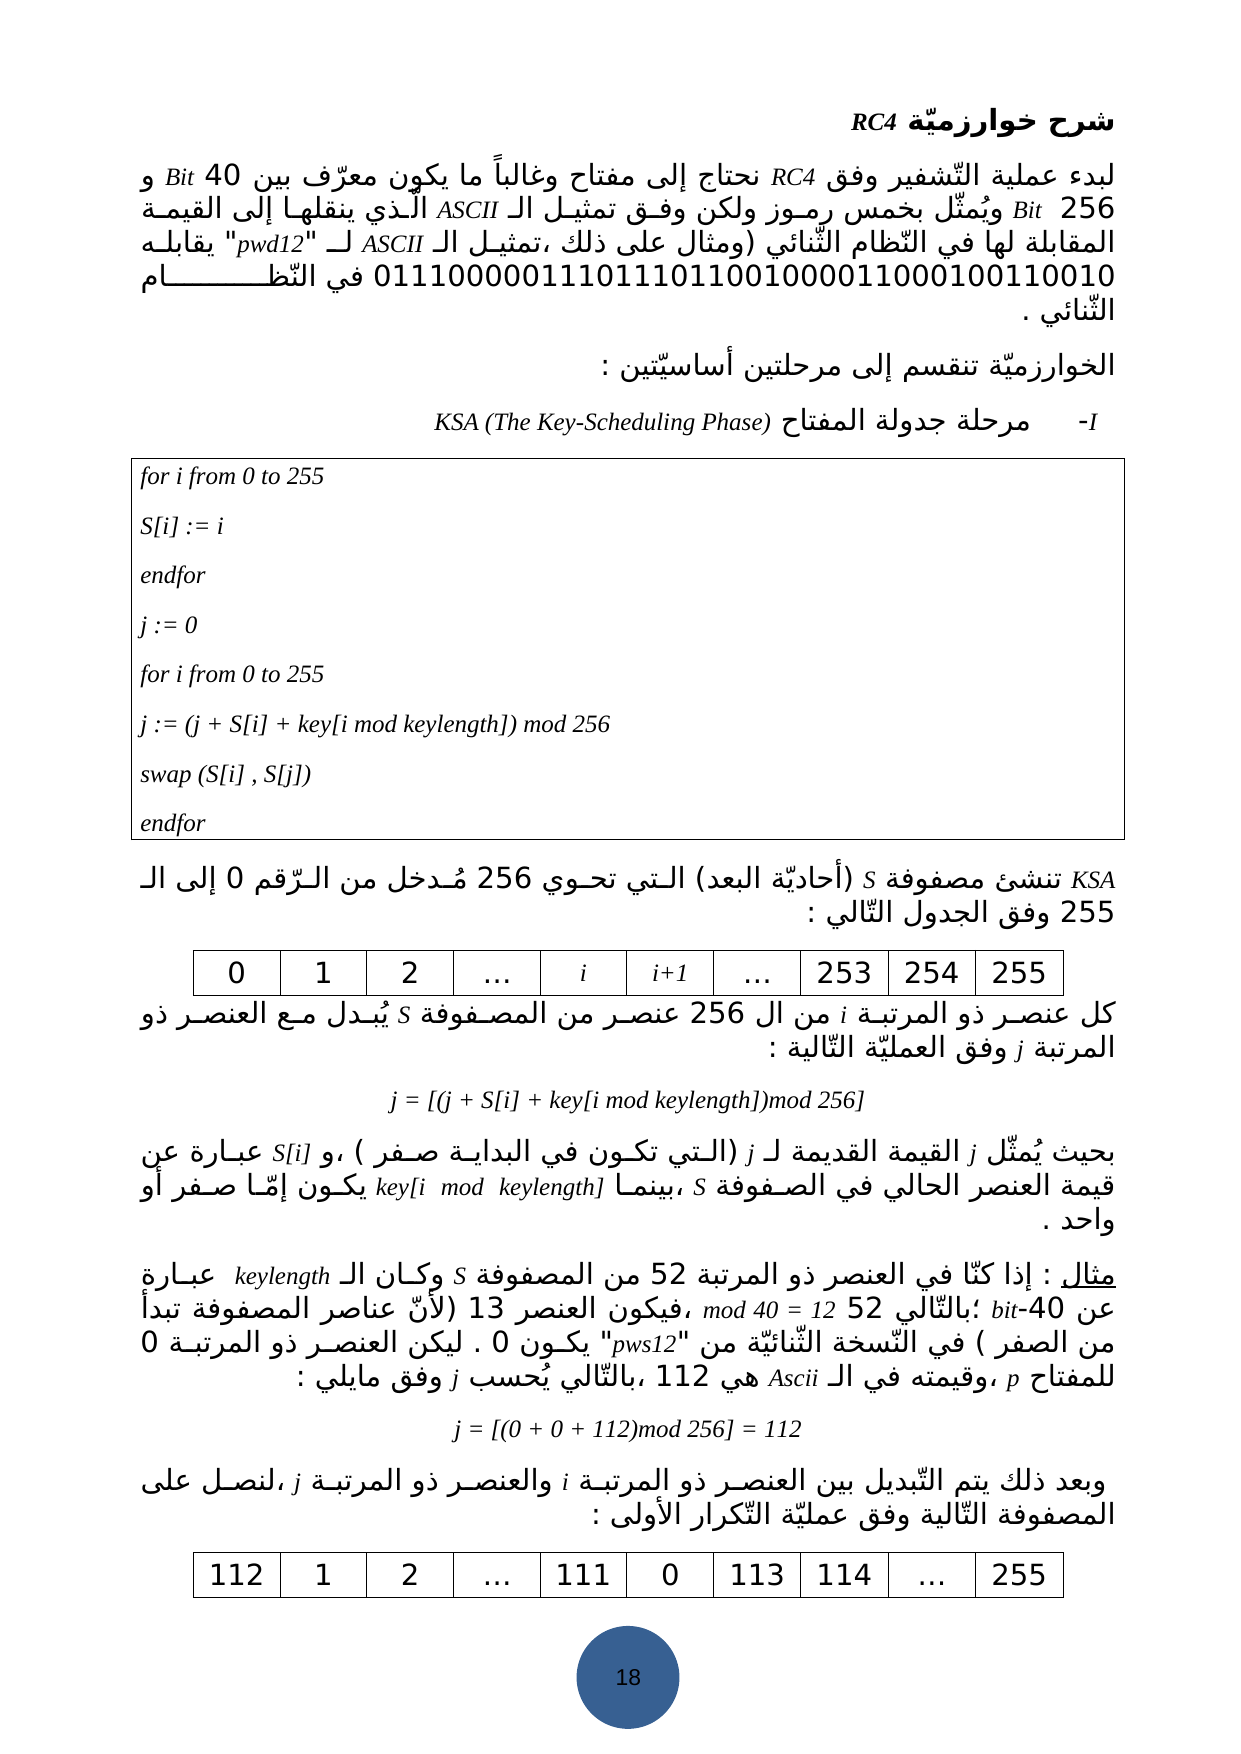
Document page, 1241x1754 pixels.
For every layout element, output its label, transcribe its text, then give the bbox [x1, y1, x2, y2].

text بحيث يُمثّل j القيمة القديمة لـ j (التي تكون في البداية صفر ) ،و S[i] عبارة عن قيمة العنصر الحالي في الصفوفة S ،بينما key[i mod keylength] يكون إمّا صفر أو واحد . [141, 1134, 1116, 1236]
table_header … [714, 951, 800, 995]
table_header 111 [541, 1553, 626, 1597]
text S[i] := i [132, 508, 1124, 539]
text كل عنصر ذو المرتبة i من ال 256 عنصر من المصفوفة S يُبدل مع العنصر ذو المرتبة j وفق العمليّة التّالية : [141, 996, 1116, 1064]
text endfor [132, 557, 1124, 589]
table_header … [889, 1553, 975, 1597]
table_header … [454, 1553, 540, 1597]
table_header 0 [627, 1553, 713, 1597]
text مثال : إذا كنّا في العنصر ذو المرتبة 52 من المصفوفة S وكان الـ keylength عبارة عن 40-bit ؛بالتّالي 52 mod 40 = 12 ،فيكون العنصر 13 (لأنّ عناصر المصفوفة تبدأ من الصفر ) في النّسخة الثّنائيّة من "pws12" يكون 0 . ليكن العنصر ذو المرتبة 0 للمفتاح p ،وقيمته في الـ Ascii هي 112 ،بالتّالي يُحسب j وفق مايلي : [141, 1257, 1116, 1393]
table_header 2 [367, 1553, 453, 1597]
list مرحلة جدولة المفتاح KSA (The Key-Scheduling Phase) [141, 403, 1078, 437]
text for i from 0 to 255 [132, 656, 1124, 688]
table_header i+1 [627, 951, 713, 995]
text j := 0 [132, 607, 1124, 639]
text for i from 0 to 255 [132, 459, 1124, 490]
table_header 113 [714, 1553, 800, 1597]
text لبدء عملية التّشفير وفق RC4 نحتاج إلى مفتاح وغالباً ما يكون معرّف بين 40 Bit و 256 Bit ويُمثّل بخمس رموز ولكن وفق تمثيل الـ ASCII الّذي ينقلها إلى القيمة المقابلة لها في النّظام الثّنائي (ومثال على ذلك ،تمثيل الـ ASCII لـ "pwd12" يقابله 0111000001110111011001000011000100110010 في النّظام الثّنائي . [141, 158, 1116, 328]
text j := (j + S[i] + key[i mod keylength]) mod 256 [132, 706, 1124, 738]
table_header 255 [976, 951, 1063, 995]
text وبعد ذلك يتم التّبديل بين العنصر ذو المرتبة i والعنصر ذو المرتبة j ،لنصل على المصفوفة التّالية وفق عمليّة التّكرار الأولى : [141, 1463, 1116, 1531]
table_header 0 [194, 951, 280, 995]
table_header 2 [367, 951, 453, 995]
table_header i [541, 951, 626, 995]
text j = [(j + S[i] + key[i mod keylength])mod 256] [141, 1085, 1116, 1113]
table_header … [454, 951, 540, 995]
text swap (S[i] , S[j]) [132, 756, 1124, 787]
table_header 1 [281, 951, 366, 995]
table_header 253 [801, 951, 888, 995]
text endfor [132, 805, 1124, 839]
text الخوارزميّة تنقسم إلى مرحلتين أساسيّتين : [141, 348, 1116, 382]
text KSA تنشئ مصفوفة S (أحاديّة البعد) التي تحوي 256 مُدخل من الرّقم 0 إلى الـ 255 وفق الجدول التّالي : [141, 861, 1116, 929]
table_header 254 [889, 951, 975, 995]
table_header 255 [976, 1553, 1063, 1597]
table_header 112 [194, 1553, 280, 1597]
text j = [(0 + 0 + 112)mod 256] = 112 [141, 1414, 1116, 1442]
table_header 1 [281, 1553, 366, 1597]
table_header 114 [801, 1553, 888, 1597]
text شرح خوارزميّة RC4 [141, 103, 1116, 137]
